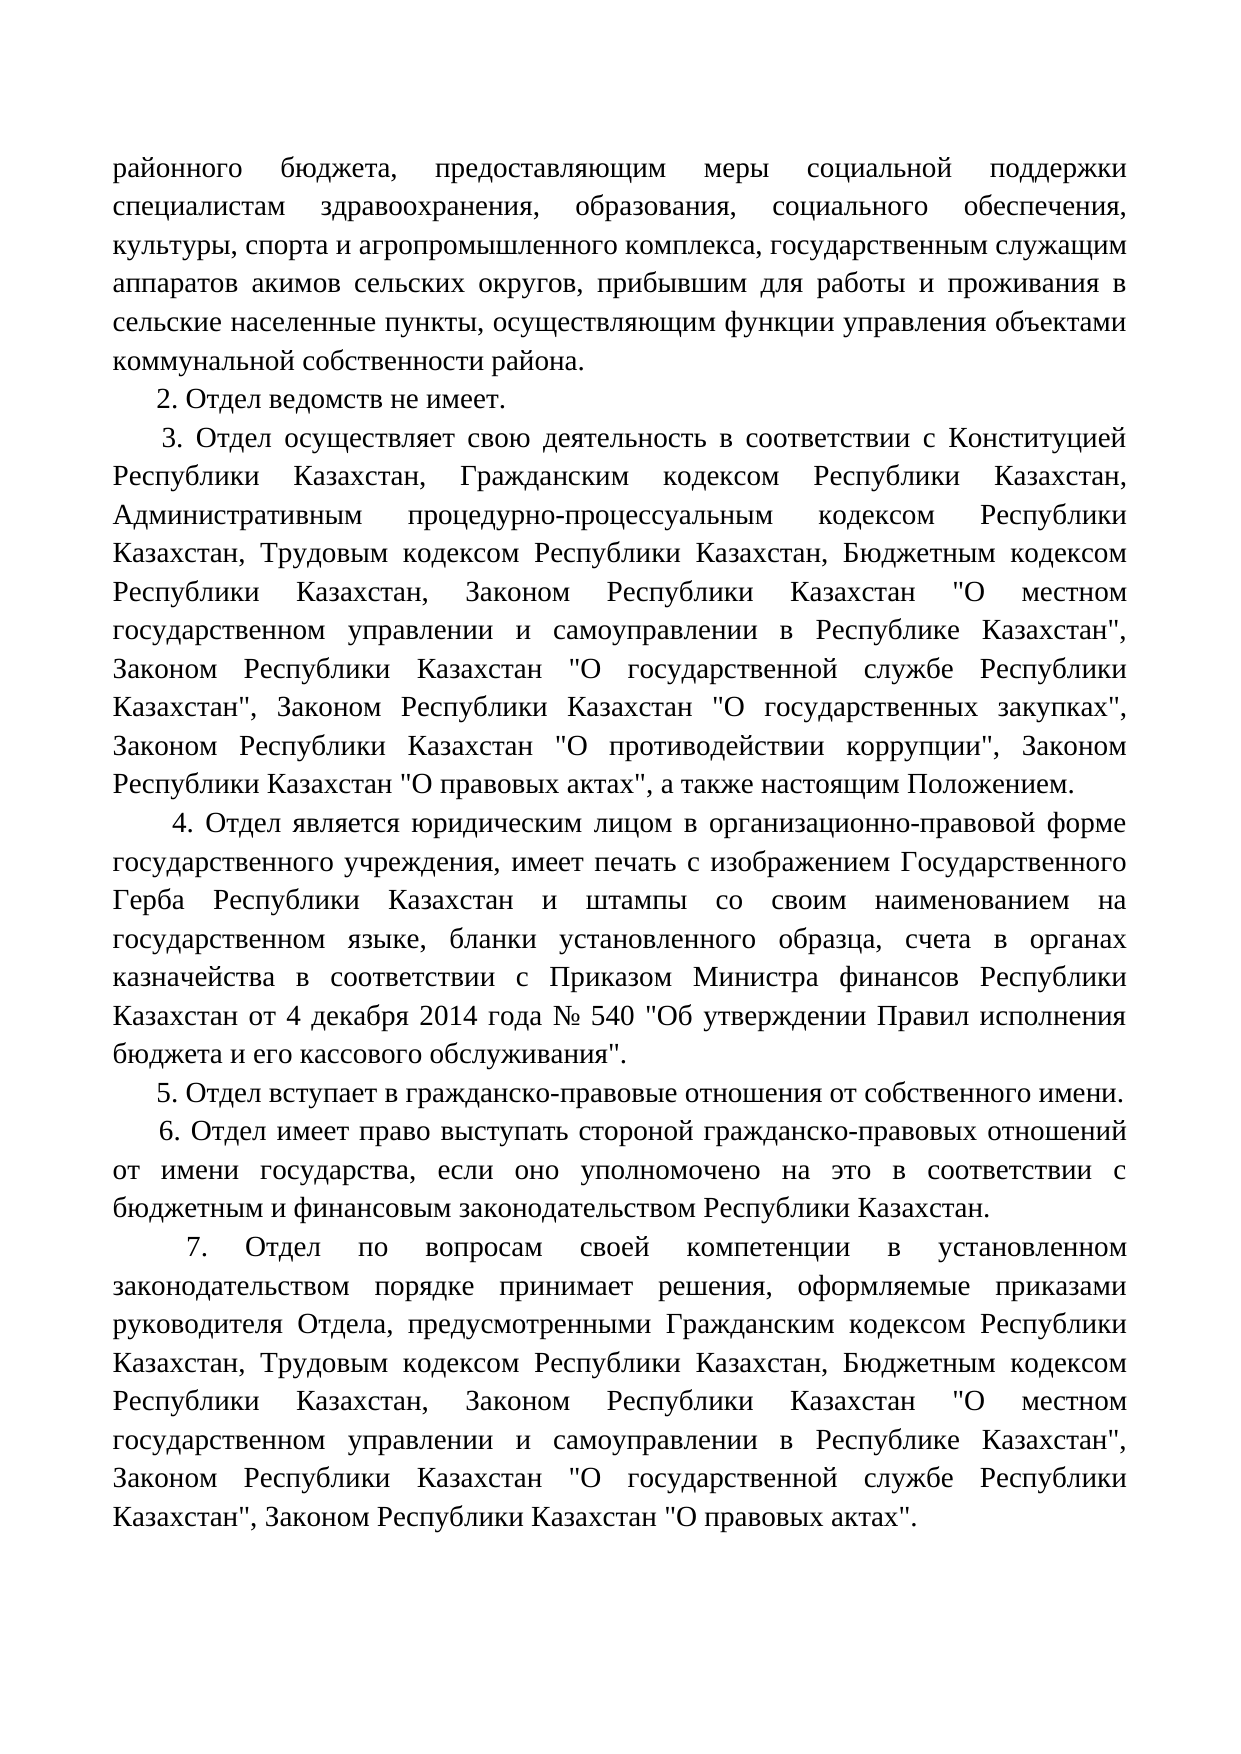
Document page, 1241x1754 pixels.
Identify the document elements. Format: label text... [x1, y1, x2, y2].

text 6. Отдел имеет право выступать стороной гражданско-правовых отношений от имени государства, если оно уполномочено на это в соответствии с бюджетным и финансовым законодательством Республики Казахстан. [112, 1113, 1128, 1224]
text 3. Отдел осуществляет свою деятельность в соответствии с Конституцией Республики Казахстан, Гражданским кодексом Республики Казахстан, Административным процедурно-процессуальным кодексом Республики Казахстан, Трудовым кодексом Республики Казахстан, Бюджетным кодексом Республики Казахстан, Законом Республики Казахстан "О местном государственном управлении и самоуправлении в Республике Казахстан", Законом Республики Казахстан "О государственной службе Республики Казахстан", Законом Республики Казахстан "О государственных закупках", Законом Республики Казахстан "О противодействии коррупции", Законом Республики Казахстан "О правовых актах", а также настоящим Положением. [112, 420, 1128, 800]
text 2. Отдел ведомств не имеет. [112, 381, 1128, 415]
text 4. Отдел является юридическим лицом в организационно-правовой форме государственного учреждения, имеет печать с изображением Государственного Герба Республики Казахстан и штампы со своим наименованием на государственном языке, бланки установленного образца, счета в органах казначейства в соответствии с Приказом Министра финансов Республики Казахстан от 4 декабря 2014 года № 540 "Об утверждении Правил исполнения бюджета и его кассового обслуживания". [112, 805, 1128, 1070]
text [112, 150, 1128, 376]
text 5. Отдел вступает в гражданско-правовые отношения от собственного имени. [112, 1075, 1128, 1108]
text 7. Отдел по вопросам своей компетенции в установленном законодательством порядке принимает решения, оформляемые приказами руководителя Отдела, предусмотренными Гражданским кодексом Республики Казахстан, Трудовым кодексом Республики Казахстан, Бюджетным кодексом Республики Казахстан, Законом Республики Казахстан "О местном государственном управлении и самоуправлении в Республике Казахстан", Законом Республики Казахстан "О государственной службе Республики Казахстан", Законом Республики Казахстан "О правовых актах". [112, 1229, 1128, 1532]
